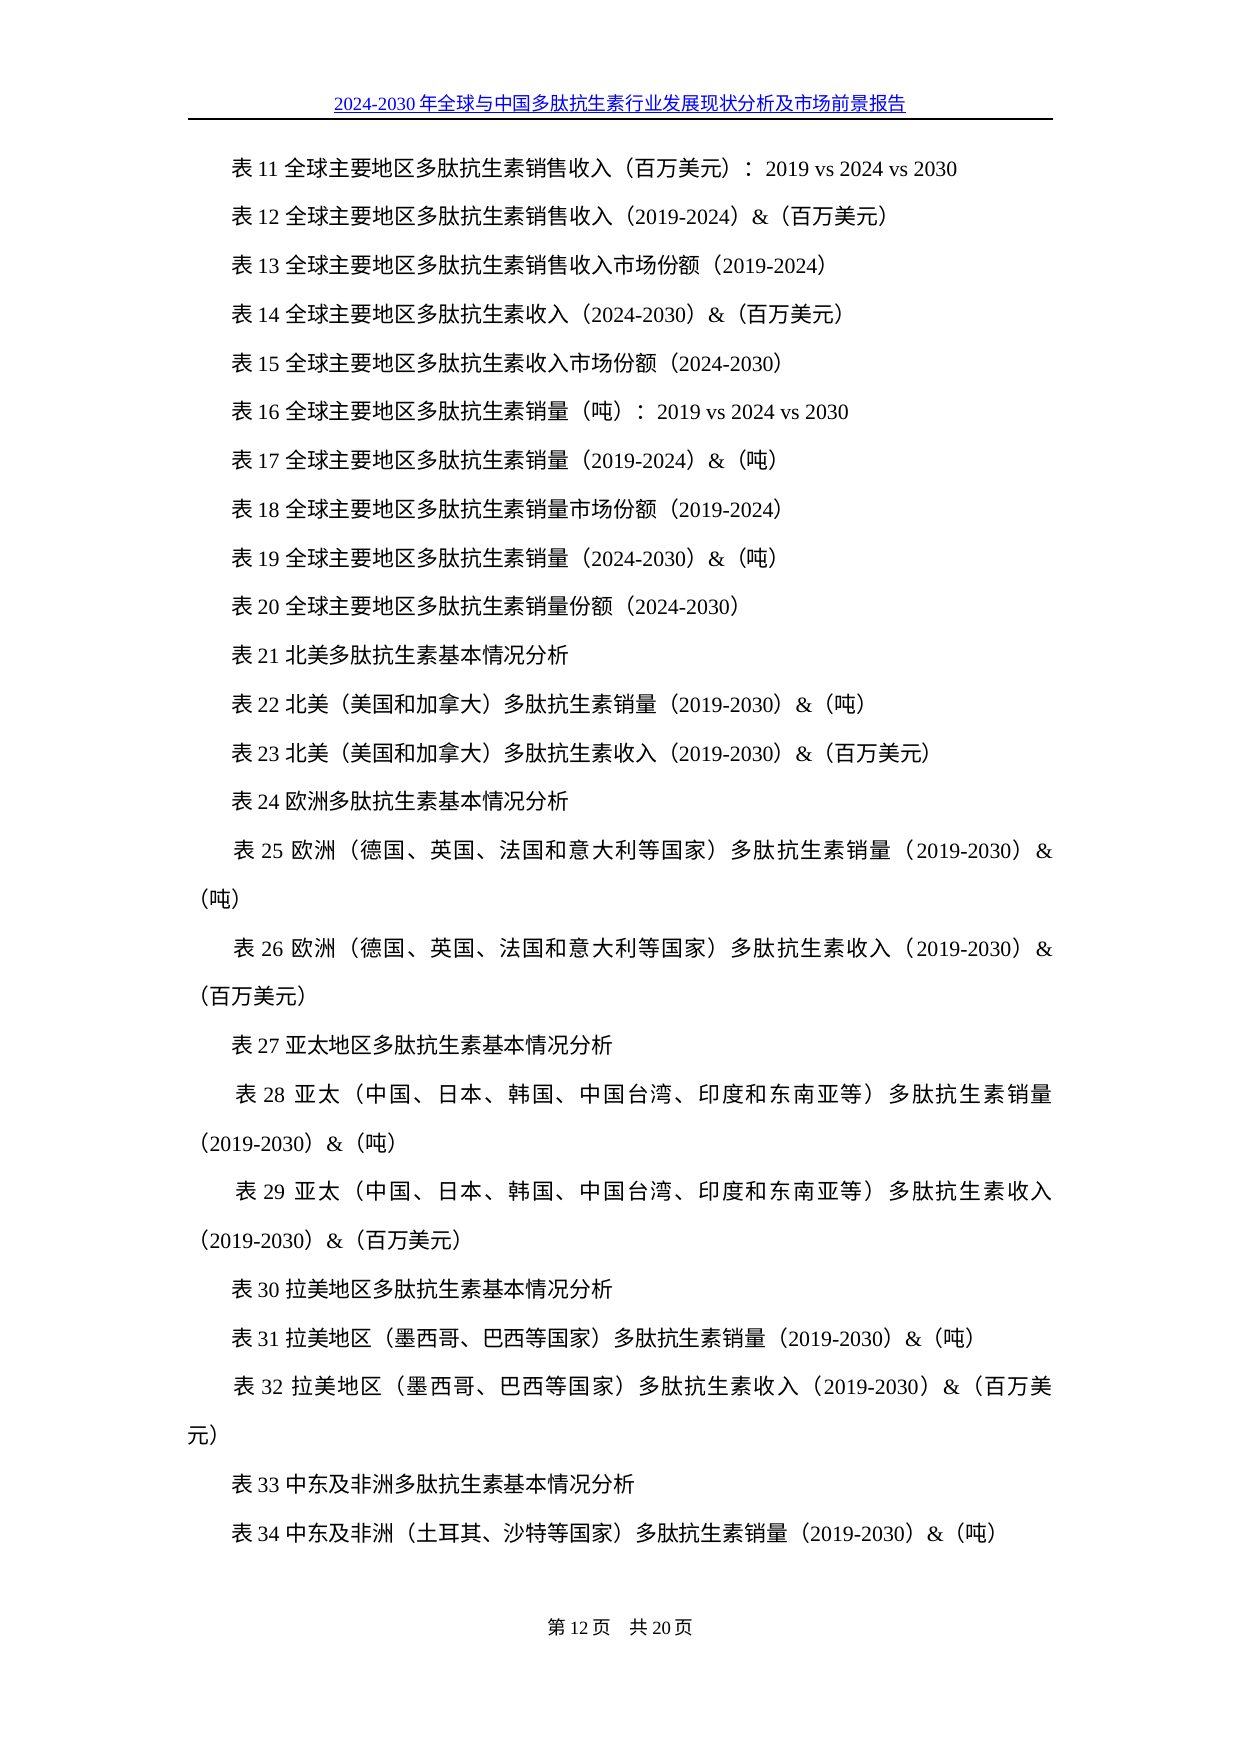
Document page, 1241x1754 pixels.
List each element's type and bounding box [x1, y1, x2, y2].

text [187, 150, 1053, 1548]
